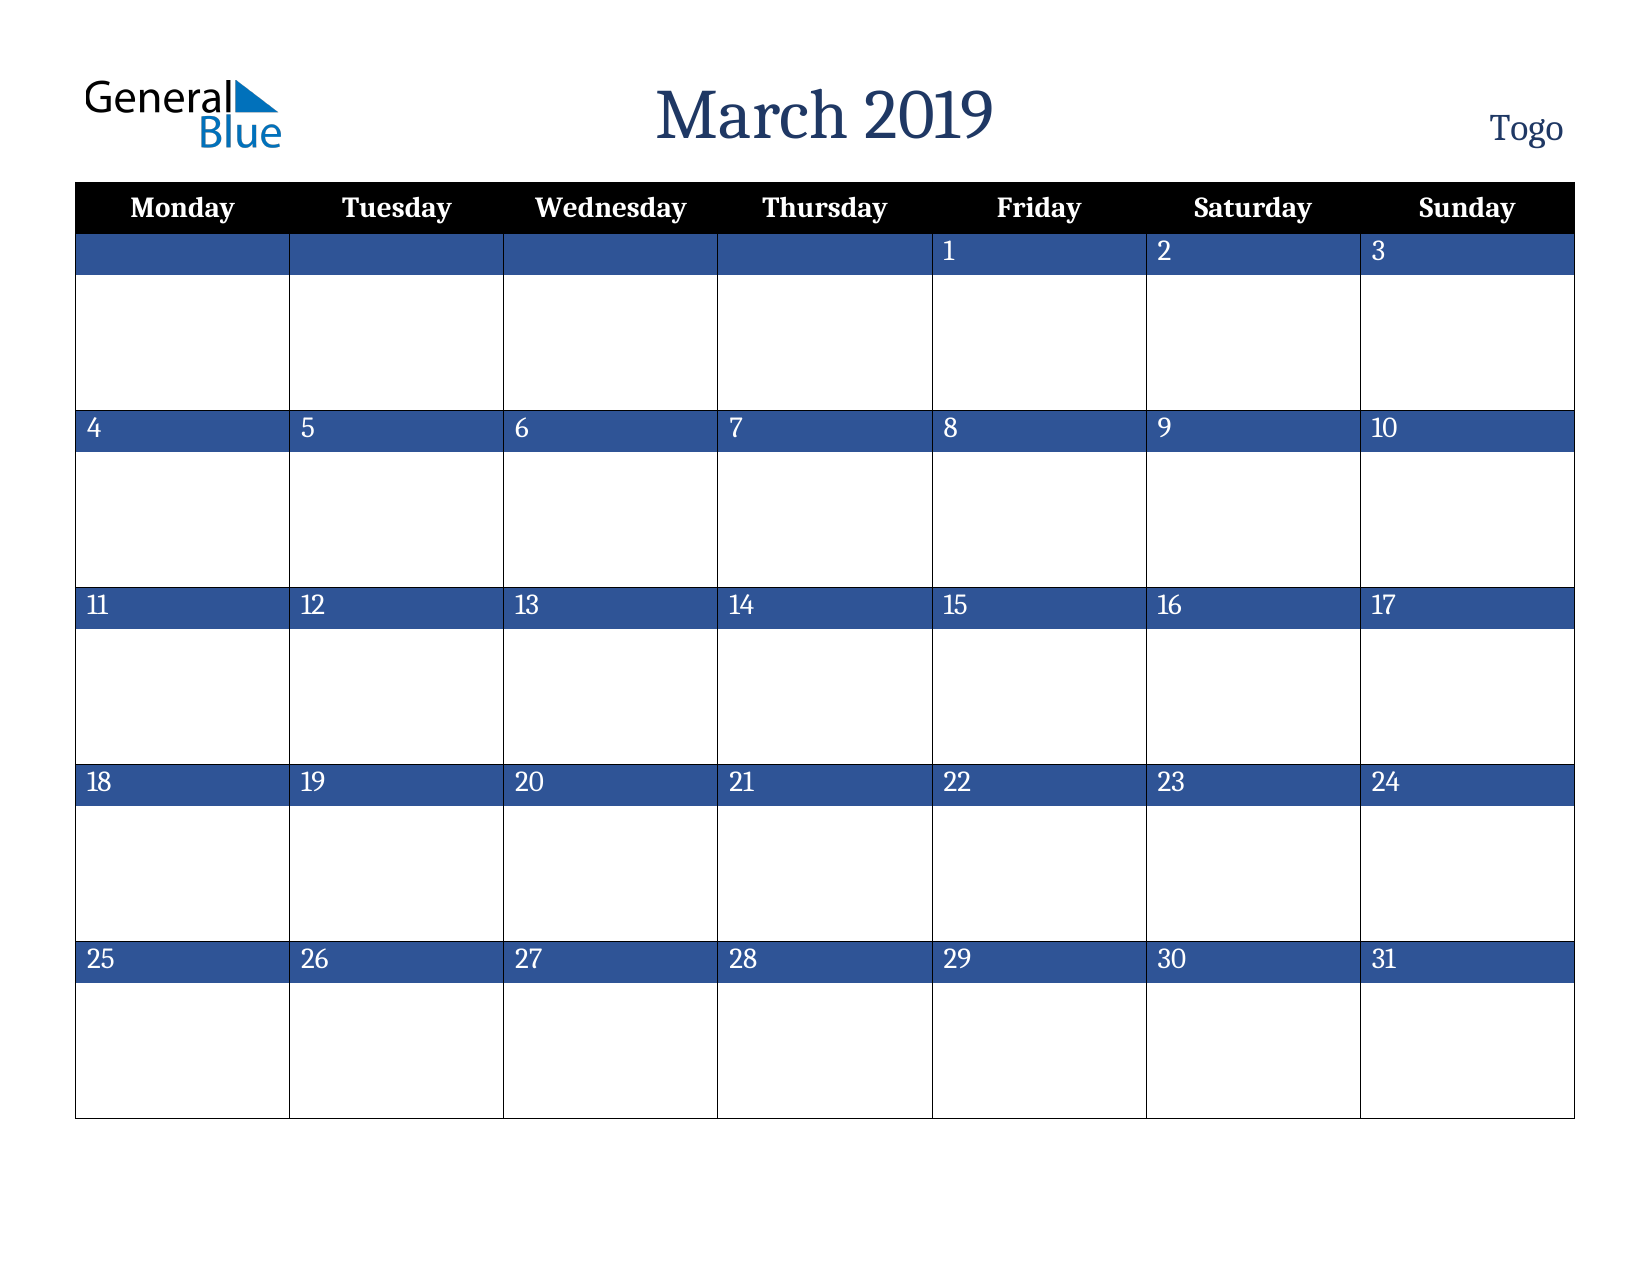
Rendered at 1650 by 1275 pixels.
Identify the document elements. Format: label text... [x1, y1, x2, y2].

table_cell Tuesday [290, 183, 503, 233]
table_cell 9 [1147, 411, 1360, 452]
table_cell [718, 275, 932, 410]
table_cell [718, 234, 932, 275]
table_cell 31 [1361, 942, 1574, 983]
table_cell [504, 983, 717, 1118]
table_cell 21 [718, 765, 932, 806]
table_cell 2 [1147, 234, 1360, 275]
table_cell [718, 806, 932, 941]
table_cell [933, 806, 1146, 941]
table_cell 4 [76, 411, 289, 452]
table_cell 5 [290, 411, 503, 452]
table_cell 24 [1361, 765, 1574, 806]
table_cell [76, 629, 289, 764]
table_cell [76, 234, 289, 275]
table_cell [1361, 806, 1574, 941]
table_cell [504, 234, 717, 275]
table_cell 1 [933, 234, 1146, 275]
table_cell [76, 452, 289, 587]
table_cell 22 [933, 765, 1146, 806]
table_header Togo [1146, 75, 1574, 182]
table_cell [1361, 452, 1574, 587]
table_header [76, 75, 503, 182]
table_cell 6 [504, 411, 717, 452]
table_cell 25 [76, 942, 289, 983]
table_cell [504, 629, 717, 764]
table_cell [504, 275, 717, 410]
table_cell Sunday [1361, 183, 1574, 233]
table_cell [290, 983, 503, 1118]
table_cell [718, 983, 932, 1118]
table_cell 14 [718, 588, 932, 629]
table_cell [1361, 275, 1574, 410]
table_cell [290, 234, 503, 275]
table_cell 19 [290, 765, 503, 806]
table_cell [1361, 983, 1574, 1118]
table_cell 8 [933, 411, 1146, 452]
table_cell 10 [1361, 411, 1574, 452]
table_cell [504, 452, 717, 587]
table_cell 30 [1147, 942, 1360, 983]
table_cell [1147, 452, 1360, 587]
table_cell Monday [76, 183, 289, 233]
table_cell [76, 806, 289, 941]
table_cell [1147, 806, 1360, 941]
table_cell 20 [504, 765, 717, 806]
table_cell [718, 452, 932, 587]
table_cell Saturday [1147, 183, 1360, 233]
table_cell 16 [1147, 588, 1360, 629]
table_cell [290, 452, 503, 587]
table_cell [1147, 629, 1360, 764]
table_cell 27 [504, 942, 717, 983]
table_cell Thursday [718, 183, 932, 233]
table_cell 12 [290, 588, 503, 629]
picture [86, 80, 281, 148]
table_cell [290, 806, 503, 941]
table_cell [718, 629, 932, 764]
table_cell [933, 275, 1146, 410]
table_cell [76, 275, 289, 410]
table_cell 28 [718, 942, 932, 983]
table_cell 11 [76, 588, 289, 629]
table_cell [290, 275, 503, 410]
table_cell [1147, 275, 1360, 410]
table_header March 2019 [504, 75, 1146, 182]
table_cell Wednesday [504, 183, 717, 233]
table_cell 26 [290, 942, 503, 983]
table_cell 15 [933, 588, 1146, 629]
table_cell [1147, 983, 1360, 1118]
table_cell 18 [76, 765, 289, 806]
table_cell 7 [718, 411, 932, 452]
table_cell [933, 983, 1146, 1118]
table_cell [933, 629, 1146, 764]
table_cell [504, 806, 717, 941]
table_cell [76, 983, 289, 1118]
table_cell 17 [1361, 588, 1574, 629]
table_cell [290, 629, 503, 764]
table_cell Friday [933, 183, 1146, 233]
table_cell 29 [933, 942, 1146, 983]
table_cell [933, 452, 1146, 587]
table_cell 23 [1147, 765, 1360, 806]
table_cell 13 [504, 588, 717, 629]
table_cell [1361, 629, 1574, 764]
table_cell 3 [1361, 234, 1574, 275]
